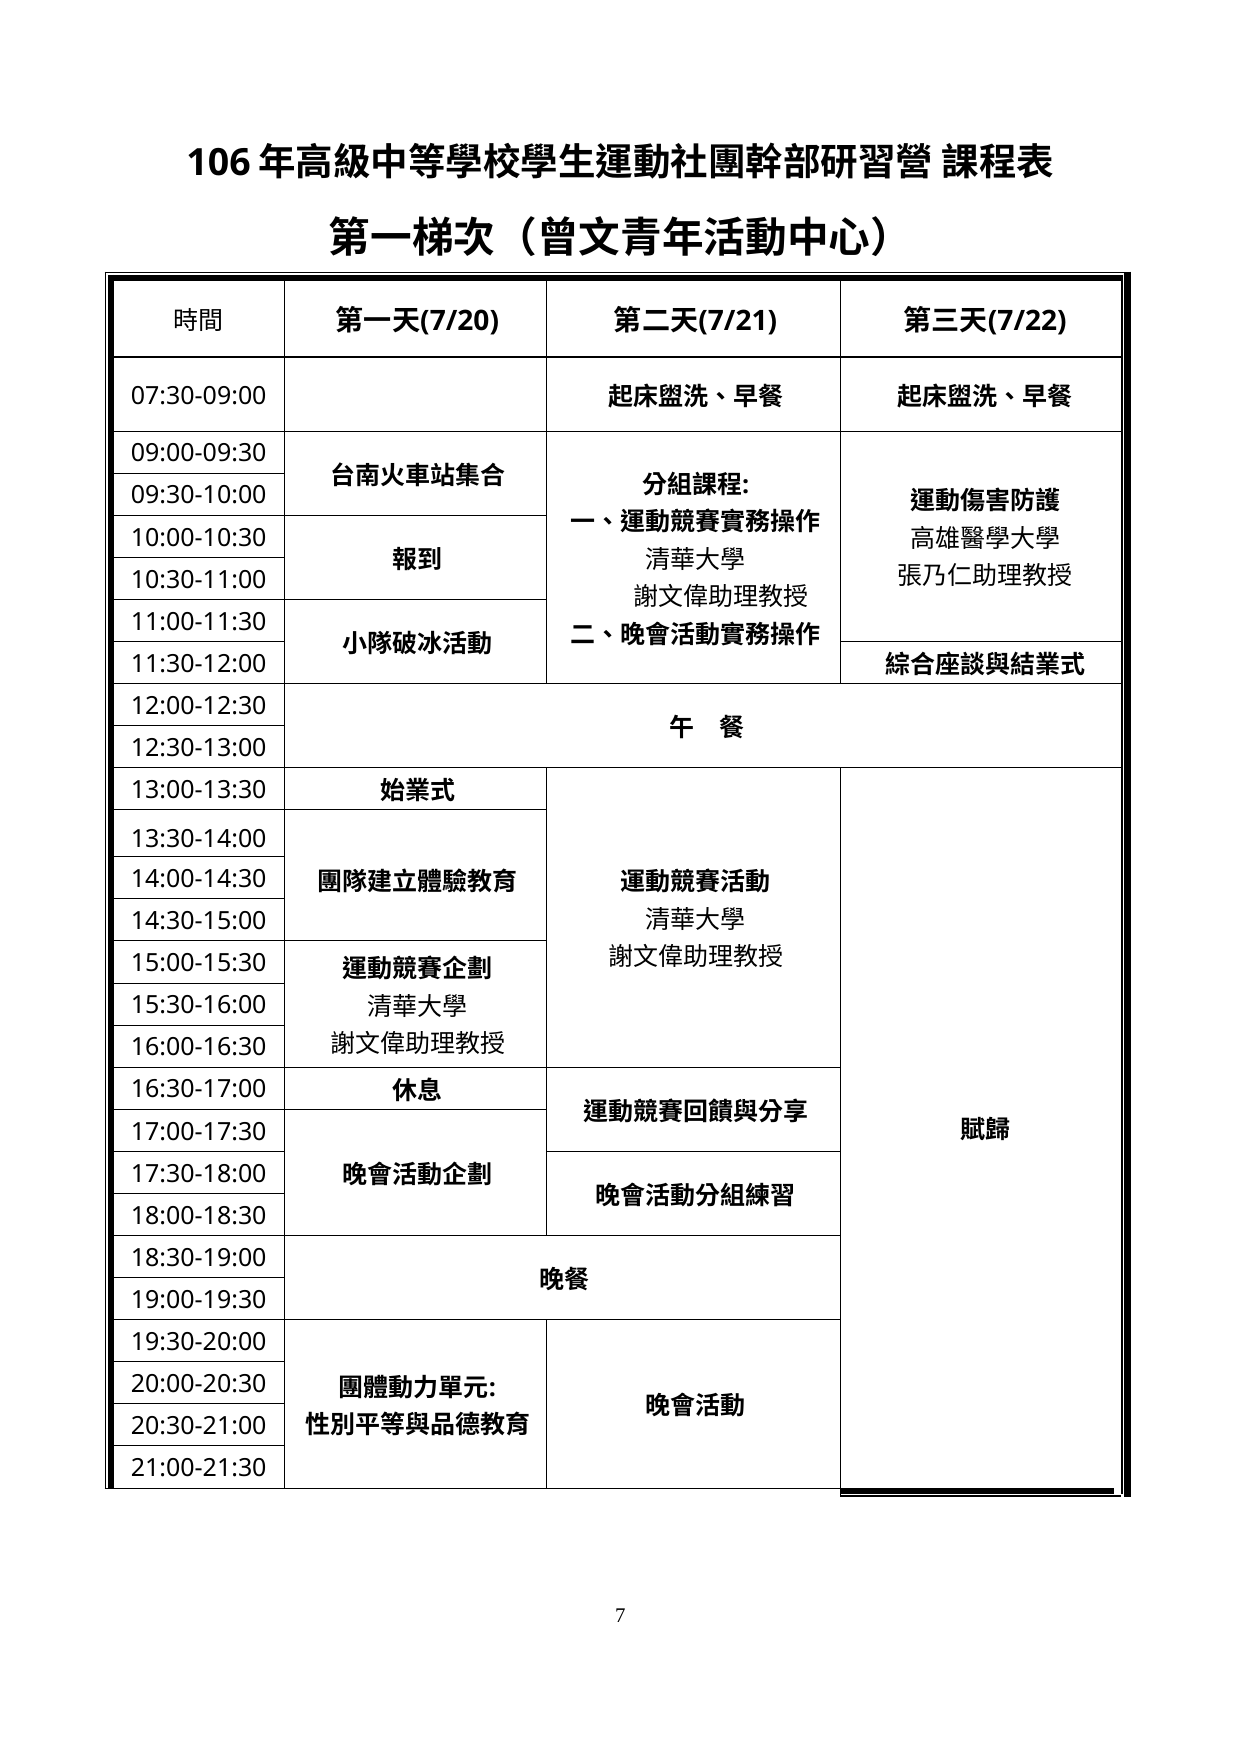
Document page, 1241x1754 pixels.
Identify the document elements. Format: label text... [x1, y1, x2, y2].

table_cell 14:30-15:00 [114, 899, 284, 940]
table_header 第一天(7/20) [285, 281, 546, 356]
table_cell 分組課程: 一、運動競賽實務操作 清華大學 謝文偉助理教授 二、晚會活動實務操作 [547, 432, 840, 683]
table_cell 起床盥洗、早餐 [547, 358, 840, 431]
table_cell 晚會活動企劃 [285, 1110, 546, 1235]
table_cell 20:00-20:30 [114, 1362, 284, 1403]
table_cell 18:00-18:30 [114, 1194, 284, 1235]
table_header 第三天(7/22) [841, 281, 1121, 356]
table_cell 晚會活動 [547, 1320, 840, 1487]
table_cell 12:30-13:00 [114, 726, 284, 767]
table_cell 11:00-11:30 [114, 600, 284, 641]
table_cell 起床盥洗、早餐 [841, 358, 1121, 431]
text 106年高級中等學校學生運動社團幹部研習營 課程表 [112, 122, 1128, 197]
table_cell 綜合座談與結業式 [841, 642, 1121, 683]
table_cell 運動競賽活動 清華大學 謝文偉助理教授 [547, 768, 840, 1067]
table_cell 16:00-16:30 [114, 1026, 284, 1067]
table_cell 運動傷害防護 高雄醫學大學 張乃仁助理教授 [841, 432, 1121, 641]
table_cell 台南火車站集合 [285, 432, 546, 515]
table_cell 17:00-17:30 [114, 1110, 284, 1151]
table_cell 午 餐 [285, 684, 1121, 767]
table_cell 11:30-12:00 [114, 642, 284, 683]
table_header 時間 [114, 281, 284, 356]
table_cell 19:30-20:00 [114, 1320, 284, 1361]
table_cell 休息 [285, 1068, 546, 1109]
table_cell 團體動力單元: 性別平等與品德教育 [285, 1320, 546, 1487]
table_cell [285, 358, 546, 431]
table_cell 15:30-16:00 [114, 984, 284, 1024]
table_cell 賦歸 [841, 768, 1121, 1487]
table_cell 15:00-15:30 [114, 941, 284, 982]
table_cell 運動競賽企劃 清華大學 謝文偉助理教授 [285, 941, 546, 1067]
table_cell 20:30-21:00 [114, 1404, 284, 1445]
table_cell 07:30-09:00 [114, 358, 284, 431]
table_cell 14:00-14:30 [114, 857, 284, 898]
text 第一梯次（曾文青年活動中心） [112, 197, 1128, 272]
table_cell 09:00-09:30 [114, 432, 284, 473]
table_cell 18:30-19:00 [114, 1236, 284, 1277]
table_cell 16:30-17:00 [114, 1068, 284, 1109]
table_cell 報到 [285, 516, 546, 599]
table_cell 晚會活動分組練習 [547, 1152, 840, 1235]
table_cell 10:00-10:30 [114, 516, 284, 557]
table_cell 13:30-14:00 [114, 810, 284, 856]
table_cell 始業式 [285, 768, 546, 809]
table_cell 21:00-21:30 [114, 1446, 284, 1487]
table_cell 運動競賽回饋與分享 [547, 1068, 840, 1151]
table_cell 19:00-19:30 [114, 1278, 284, 1319]
table_cell 10:30-11:00 [114, 558, 284, 599]
table_cell 17:30-18:00 [114, 1152, 284, 1193]
table_cell 團隊建立體驗教育 [285, 810, 546, 940]
table_cell 小隊破冰活動 [285, 600, 546, 683]
table_cell 晚餐 [285, 1236, 840, 1319]
table_header 第二天(7/21) [547, 281, 840, 356]
table_cell 09:30-10:00 [114, 474, 284, 515]
table_cell 12:00-12:30 [114, 684, 284, 725]
table_cell 13:00-13:30 [114, 768, 284, 809]
